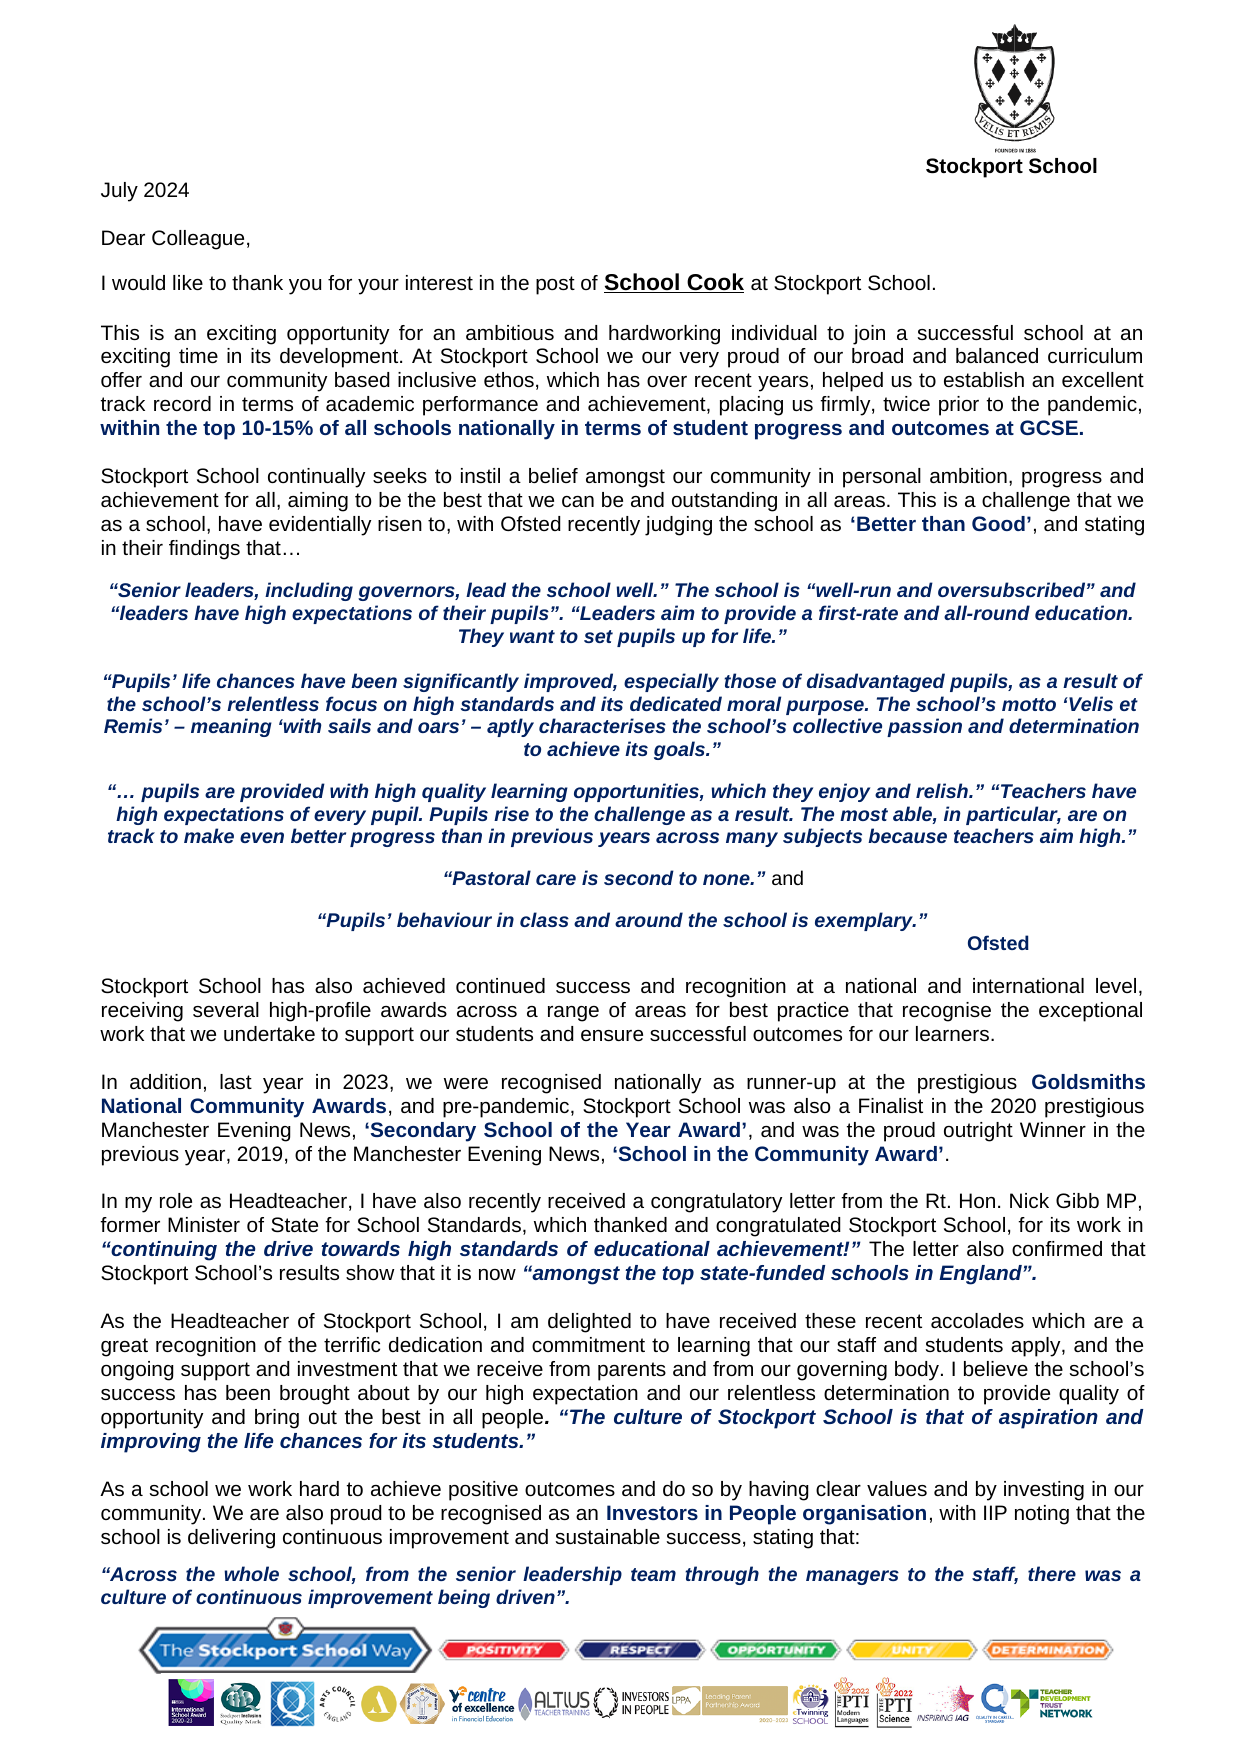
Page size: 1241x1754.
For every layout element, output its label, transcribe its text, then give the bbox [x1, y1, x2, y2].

text Stockport School [100, 154, 1146, 178]
text As the Headteacher of Stockport School, I am delighted to have received these recent accolades which are a great recognition of the terrific dedication and commitment to learning that our staff and students apply, and the ongoing support and investment that we receive from parents and from our governing body. I believe the school’s success has been brought about by our high expectation and our relentless determination to provide quality of opportunity and bring out the best in all people. “The culture of Stockport School is that of aspiration and improving the life chances for its students.” [100, 1309, 1146, 1453]
text This is an exciting opportunity for an ambitious and hardworking individual to join a successful school at an exciting time in its development. At Stockport School we our very proud of our broad and balanced curriculum offer and our community based inclusive ethos, which has over recent years, helped us to establish an excellent track record in terms of academic performance and achievement, placing us firmly, twice prior to the pandemic, within the top 10-15% of all schools nationally in terms of student progress and outcomes at GCSE. [100, 320, 1146, 440]
text In my role as Headteacher, I have also recently received a congratulatory letter from the Rt. Hon. Nick Gibb MP, former Minister of State for School Standards, which thanked and congratulated Stockport School, for its work in “continuing the drive towards high standards of educational achievement!” The letter also confirmed that Stockport School’s results show that it is now “amongst the top state-funded schools in England”. [100, 1189, 1146, 1285]
picture [131, 1617, 1115, 1731]
picture [973, 24, 1056, 157]
text Stockport School has also achieved continued success and recognition at a national and international level, receiving several high-profile awards across a range of areas for best practice that recognise the exceptional work that we undertake to support our students and ensure successful outcomes for our learners. [100, 974, 1146, 1046]
text Stockport School continually seeks to instil a belief amongst our community in personal ambition, progress and achievement for all, aiming to be the best that we can be and outstanding in all areas. This is a challenge that we as a school, have evidentially risen to, with Ofsted recently judging the school as ‘Better than Good’, and stating in their findings that… [100, 464, 1146, 560]
text Dear Colleague, [100, 226, 1146, 250]
text “Senior leaders, including governors, lead the school well.” The school is “well-run and oversubscribed” and “leaders have high expectations of their pupils”. “Leaders aim to provide a first-rate and all-round education. They want to set pupils up for life.” [100, 579, 1146, 647]
text “Pastoral care is second to none.” and [100, 867, 1146, 890]
text “… pupils are provided with high quality learning opportunities, which they enjoy and relish.” “Teachers have high expectations of every pupil. Pupils rise to the challenge as a result. The most able, in particular, are on track to make even better progress than in previous years across many subjects because teachers aim high.” [100, 780, 1146, 848]
text Ofsted [775, 932, 1146, 954]
text As a school we work hard to achieve positive outcomes and do so by having clear values and by investing in our community. We are also proud to be recognised as an Investors in People organisation, with IIP noting that the school is delivering continuous improvement and sustainable success, stating that: [100, 1477, 1146, 1549]
text July 2024 [100, 178, 1146, 202]
text “Across the whole school, from the senior leadership team through the managers to the staff, there was a culture of continuous improvement being driven”. [100, 1563, 1146, 1608]
text “Pupils’ behaviour in class and around the school is exemplary.” [100, 909, 1146, 932]
text In addition, last year in 2023, we were recognised nationally as runner-up at the prestigious Goldsmiths National Community Awards, and pre-pandemic, Stockport School was also a Finalist in the 2020 prestigious Manchester Evening News, ‘Secondary School of the Year Award’, and was the proud outright Winner in the previous year, 2019, of the Manchester Evening News, ‘School in the Community Award’. [100, 1069, 1146, 1165]
text “Pupils’ life chances have been significantly improved, especially those of disadvantaged pupils, as a result of the school’s relentless focus on high standards and its dedicated moral purpose. The school’s motto ‘Velis et Remis’ – meaning ‘with sails and oars’ – aptly characterises the school’s collective passion and determination to achieve its goals.” [100, 670, 1146, 761]
text I would like to thank you for your interest in the post of School Cook at Stockport School. [100, 269, 1146, 296]
